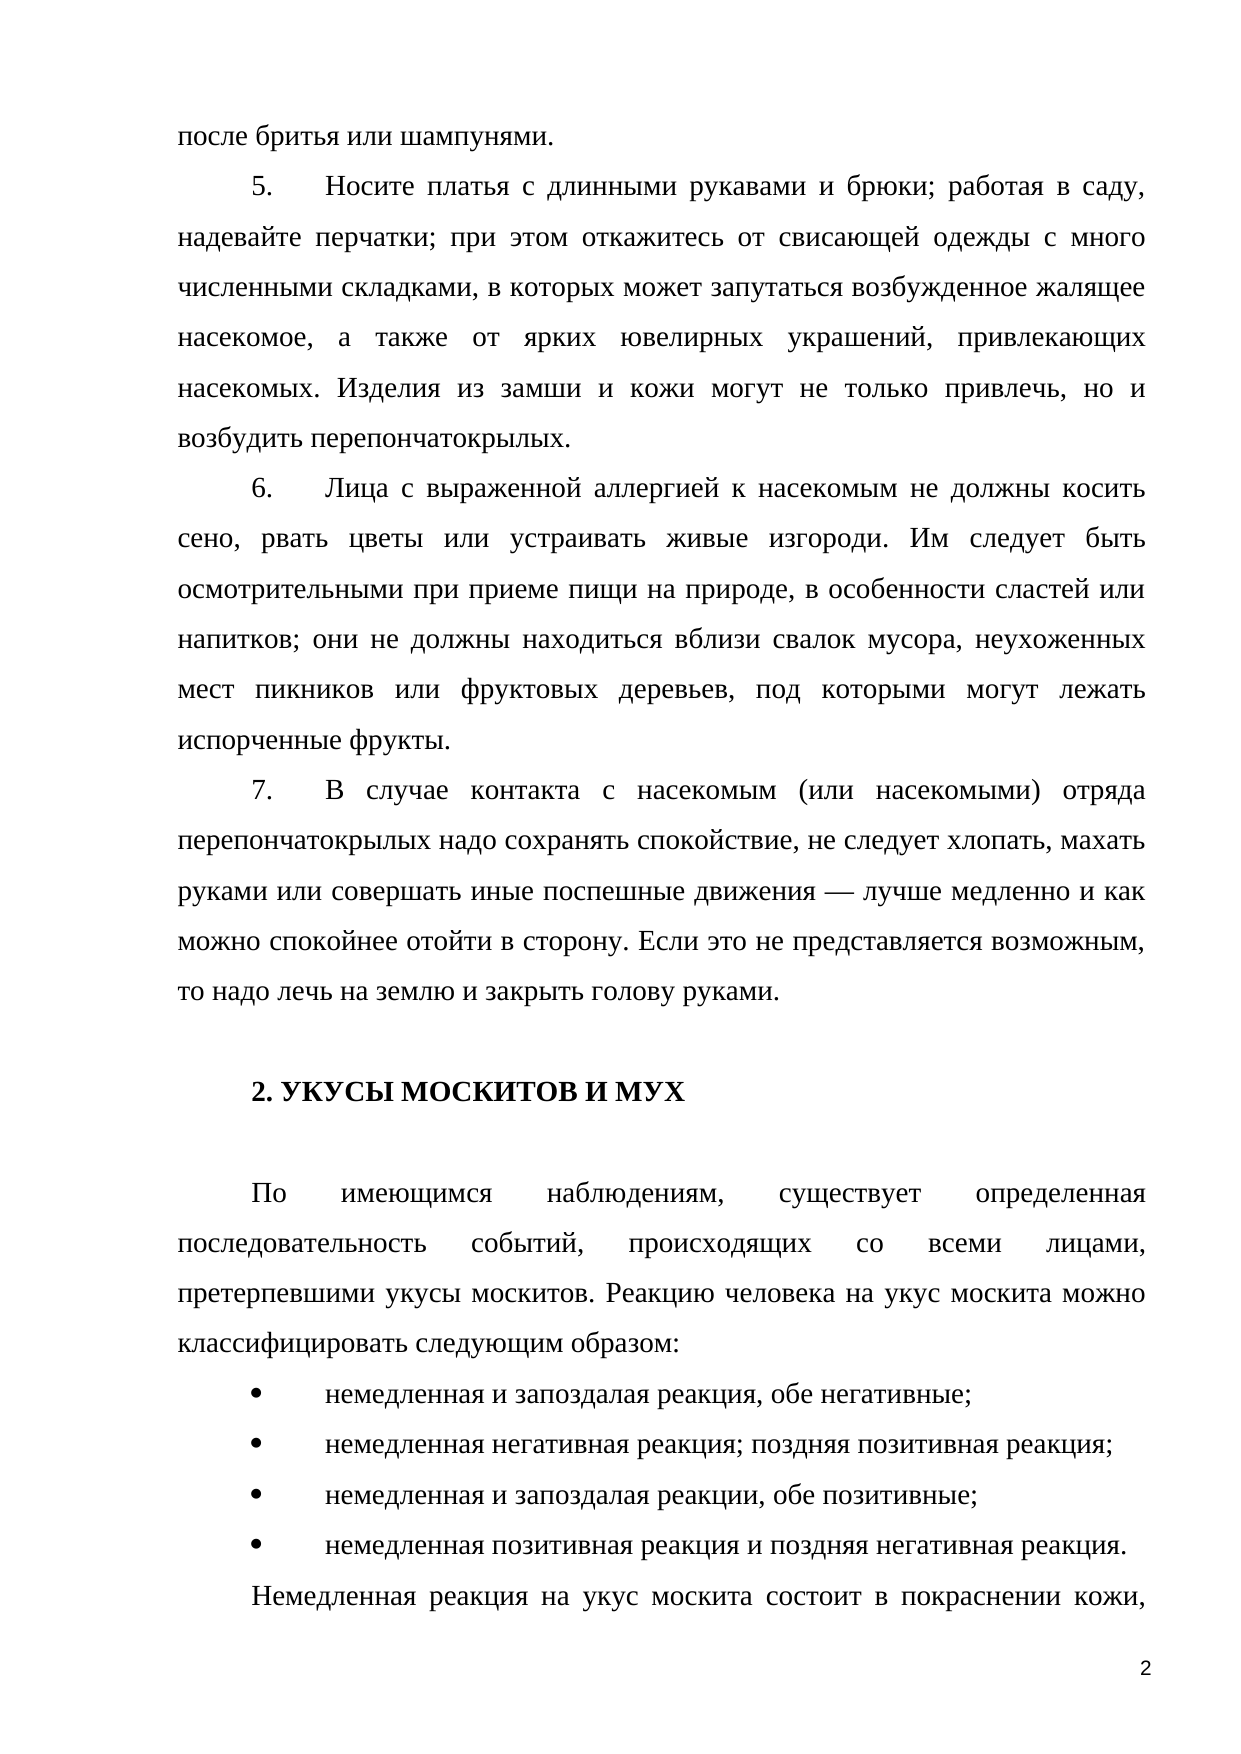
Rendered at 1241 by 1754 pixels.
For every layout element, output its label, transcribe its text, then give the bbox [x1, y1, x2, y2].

list немедленная позитивная реакция и поздняя негативная реакция. [177, 1527, 1147, 1561]
text По имеющимся наблюдениям, существует определенная последовательность событий, происходящих со всеми лицами, претерпевшими укусы москитов. Реакцию человека на укус москита можно классифицировать следующим образом: [177, 1175, 1147, 1359]
text 2. УКУСЫ МОСКИТОВ И МУХ [177, 1074, 1147, 1108]
list немедленная негативная реакция; поздняя позитивная реакция; [177, 1426, 1147, 1460]
list Носите платья с длинными рукавами и брюки; работая в саду, надевайте перчатки; при этом откажитесь от свисающей одежды с много численными складками, в которых может запутаться возбужденное жалящее насекомое, а также от ярких ювелирных украшений, привлекающих насекомых. Изделия из замши и кожи могут не только привлечь, но и возбудить перепончатокрылых. [177, 168, 1147, 453]
list немедленная и запоздалая реакции, обе позитивные; [177, 1477, 1147, 1510]
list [177, 118, 1147, 152]
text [177, 1578, 1147, 1611]
list немедленная и запоздалая реакция, обе негативные; [177, 1376, 1147, 1409]
list В случае контакта с насекомым (или насекомыми) отряда перепончатокрылых надо сохранять спокойствие, не следует хлопать, махать руками или совершать иные поспешные движения — лучше медленно и как можно спокойнее отойти в сторону. Если это не представляется возможным, то надо лечь на землю и закрыть голову руками. [177, 772, 1147, 1007]
list Лица с выраженной аллергией к насекомым не должны косить сено, рвать цветы или устраивать живые изгороди. Им следует быть осмотрительными при приеме пищи на природе, в особенности сластей или напитков; они не должны находиться вблизи свалок мусора, неухоженных мест пикников или фруктовых деревьев, под которыми могут лежать испорченные фрукты. [177, 470, 1147, 755]
